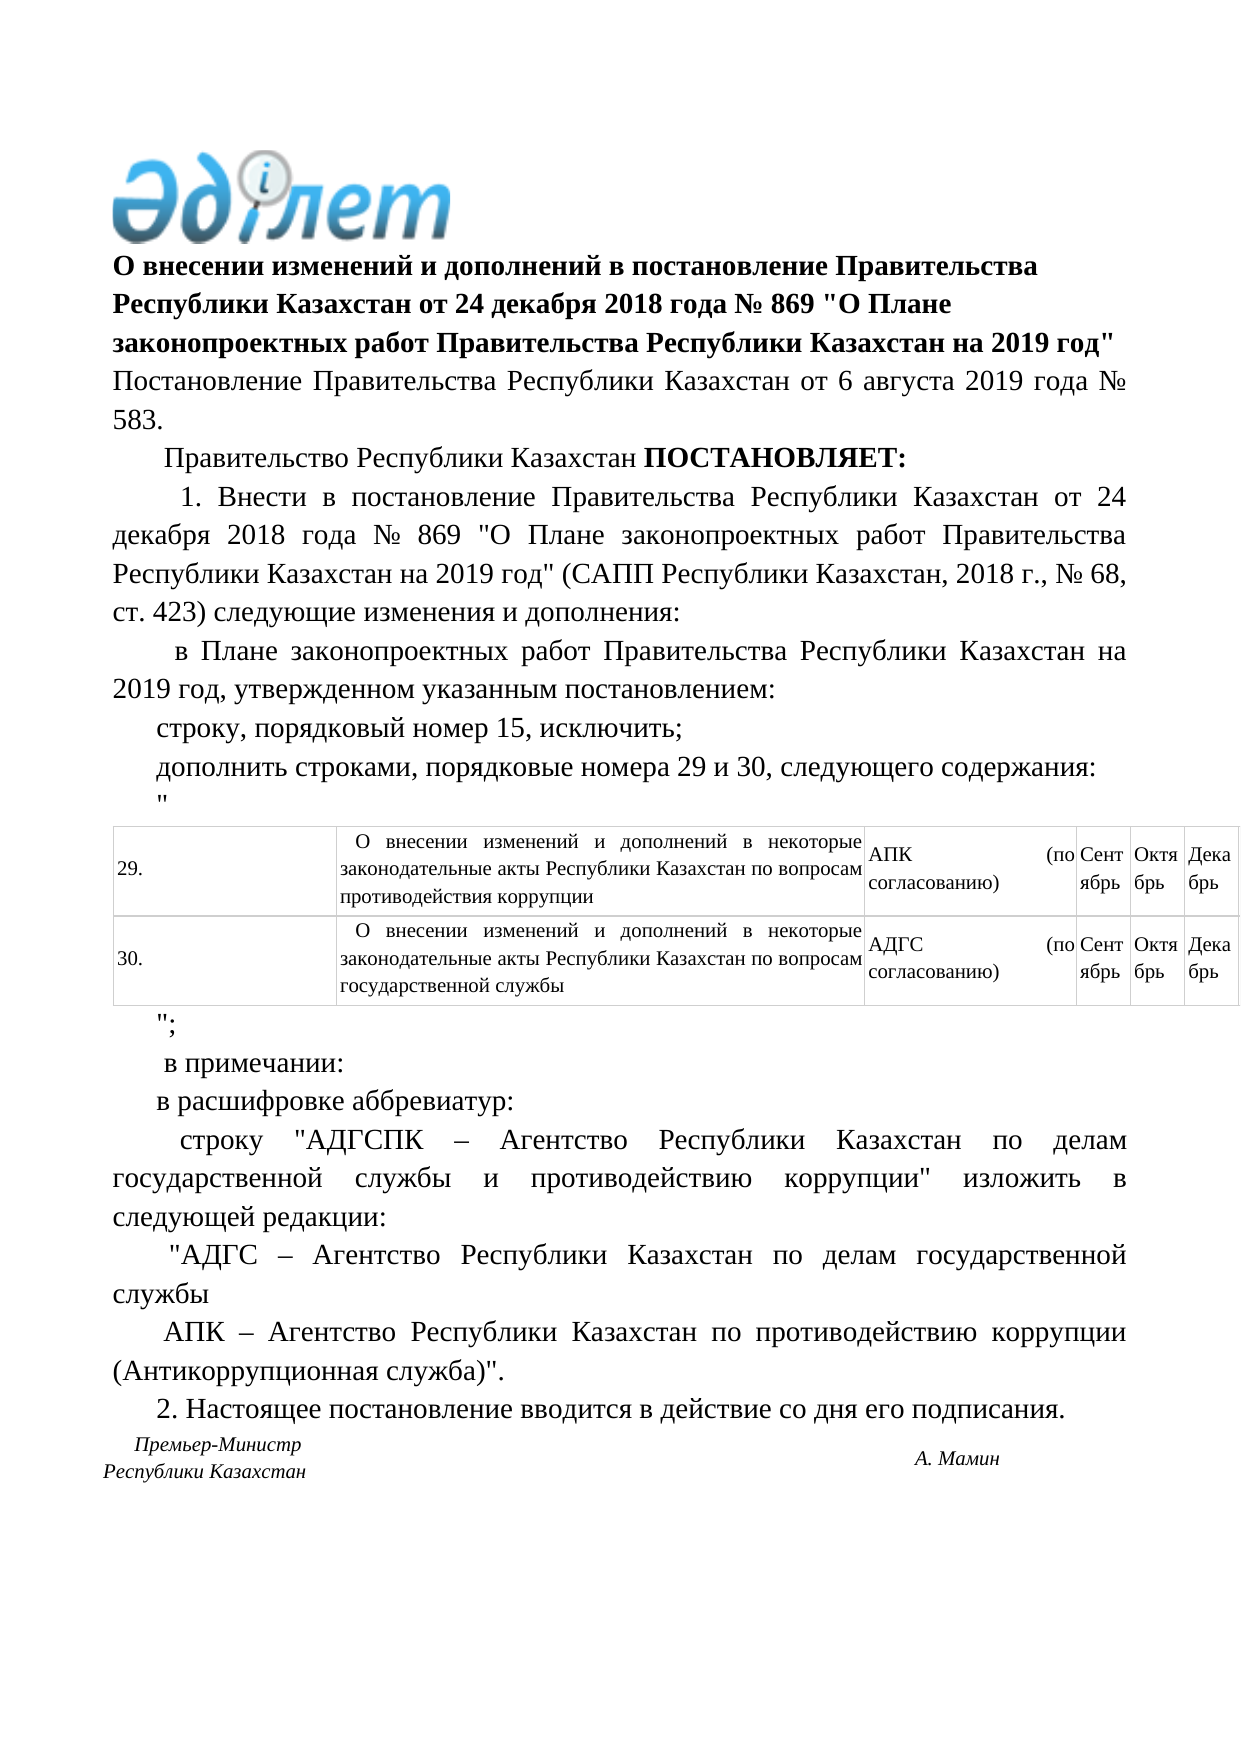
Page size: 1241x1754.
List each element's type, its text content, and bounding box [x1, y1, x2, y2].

text в Плане законопроектных работ Правительства Республики Казахстан на 2019 год, утвержденном указанным постановлением: [112, 633, 1128, 705]
table_header 29. [114, 827, 336, 915]
text строку "АДГСПК – Агентство Республики Казахстан по делам государственной службы и противодействию коррупции" изложить в следующей редакции: [112, 1122, 1128, 1232]
text АПК – Агентство Республики Казахстан по противодействию коррупции (Антикоррупционная служба)". [112, 1314, 1128, 1387]
table_header О внесении изменений и дополнений в некоторые законодательные акты Республики Казахстан по вопросам противодействия коррупции [337, 827, 864, 915]
text О внесении изменений и дополнений в постановление Правительства Республики Казахстан от 24 декабря 2018 года № 869 "О Плане законопроектных работ Правительства Республики Казахстан на 2019 год" [112, 248, 1128, 358]
text Постановление Правительства Республики Казахстан от 6 августа 2019 года № 583. [112, 363, 1128, 435]
text "АДГС – Агентство Республики Казахстан по делам государственной службы [112, 1237, 1128, 1309]
text дополнить строками, порядковые номера 29 и 30, следующего содержания: [112, 749, 1128, 782]
picture [112, 150, 451, 244]
table_header Премьер-Министр Республики Казахстан [101, 1430, 913, 1489]
text в расшифровке аббревиатур: [112, 1083, 1128, 1117]
text "; [112, 1006, 1128, 1040]
table_cell АДГС (по согласованию) [865, 917, 1076, 1005]
text строку, порядковый номер 15, исключить; [112, 710, 1128, 744]
table_cell 30. [114, 917, 336, 1005]
text Правительство Республики Казахстан ПОСТАНОВЛЯЕТ: [112, 440, 1128, 474]
table_cell Октябрь [1131, 917, 1184, 1005]
table_cell О внесении изменений и дополнений в некоторые законодательные акты Республики Казахстан по вопросам государственной службы [337, 917, 864, 1005]
text 2. Настоящее постановление вводится в действие со дня его подписания. [112, 1392, 1128, 1425]
text 1. Внести в постановление Правительства Республики Казахстан от 24 декабря 2018 года № 869 "О Плане законопроектных работ Правительства Республики Казахстан на 2019 год" (САПП Республики Казахстан, 2018 г., № 68, ст. 423) следующие изменения и дополнения: [112, 479, 1128, 628]
table_header Декабрь [1185, 827, 1238, 915]
table_cell Декабрь [1185, 917, 1238, 1005]
table_header А. Мамин [913, 1430, 1240, 1489]
table_cell Сентябрь [1077, 917, 1130, 1005]
text в примечании: [112, 1045, 1128, 1078]
table_header Сентябрь [1077, 827, 1130, 915]
table_header АПК (по согласованию) [865, 827, 1076, 915]
text " [112, 787, 1128, 821]
table_header Октябрь [1131, 827, 1184, 915]
